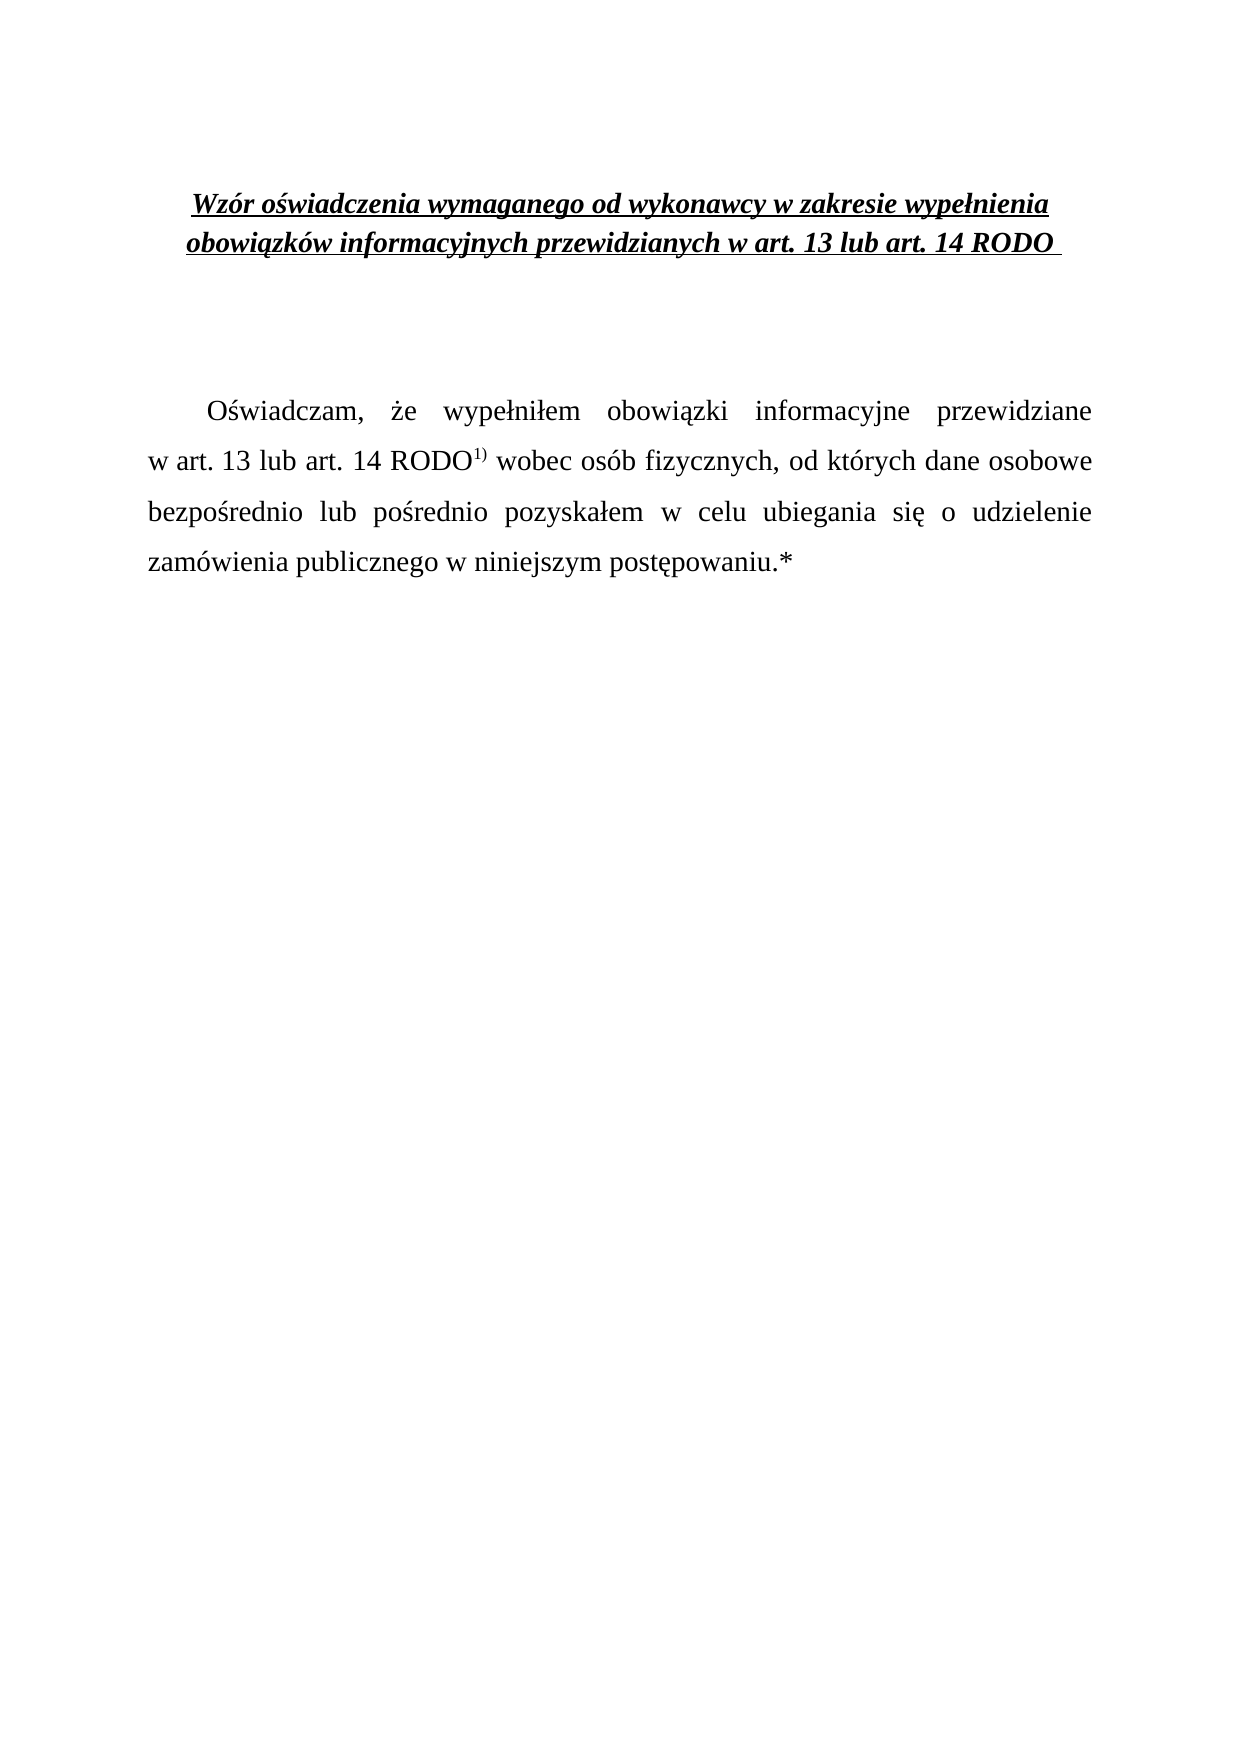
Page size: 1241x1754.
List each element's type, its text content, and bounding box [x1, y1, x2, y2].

text Oświadczam, że wypełniłem obowiązki informacyjne przewidziane w art. 13 lub art. 14 RODO1) wobec osób fizycznych, od których dane osobowe bezpośrednio lub pośrednio pozyskałem w celu ubiegania się o udzielenie zamówienia publicznego w niniejszym postępowaniu.* [148, 393, 1093, 577]
text Wzór oświadczenia wymaganego od wykonawcy w zakresie wypełnienia obowiązków informacyjnych przewidzianych w art. 13 lub art. 14 RODO [148, 186, 1093, 258]
